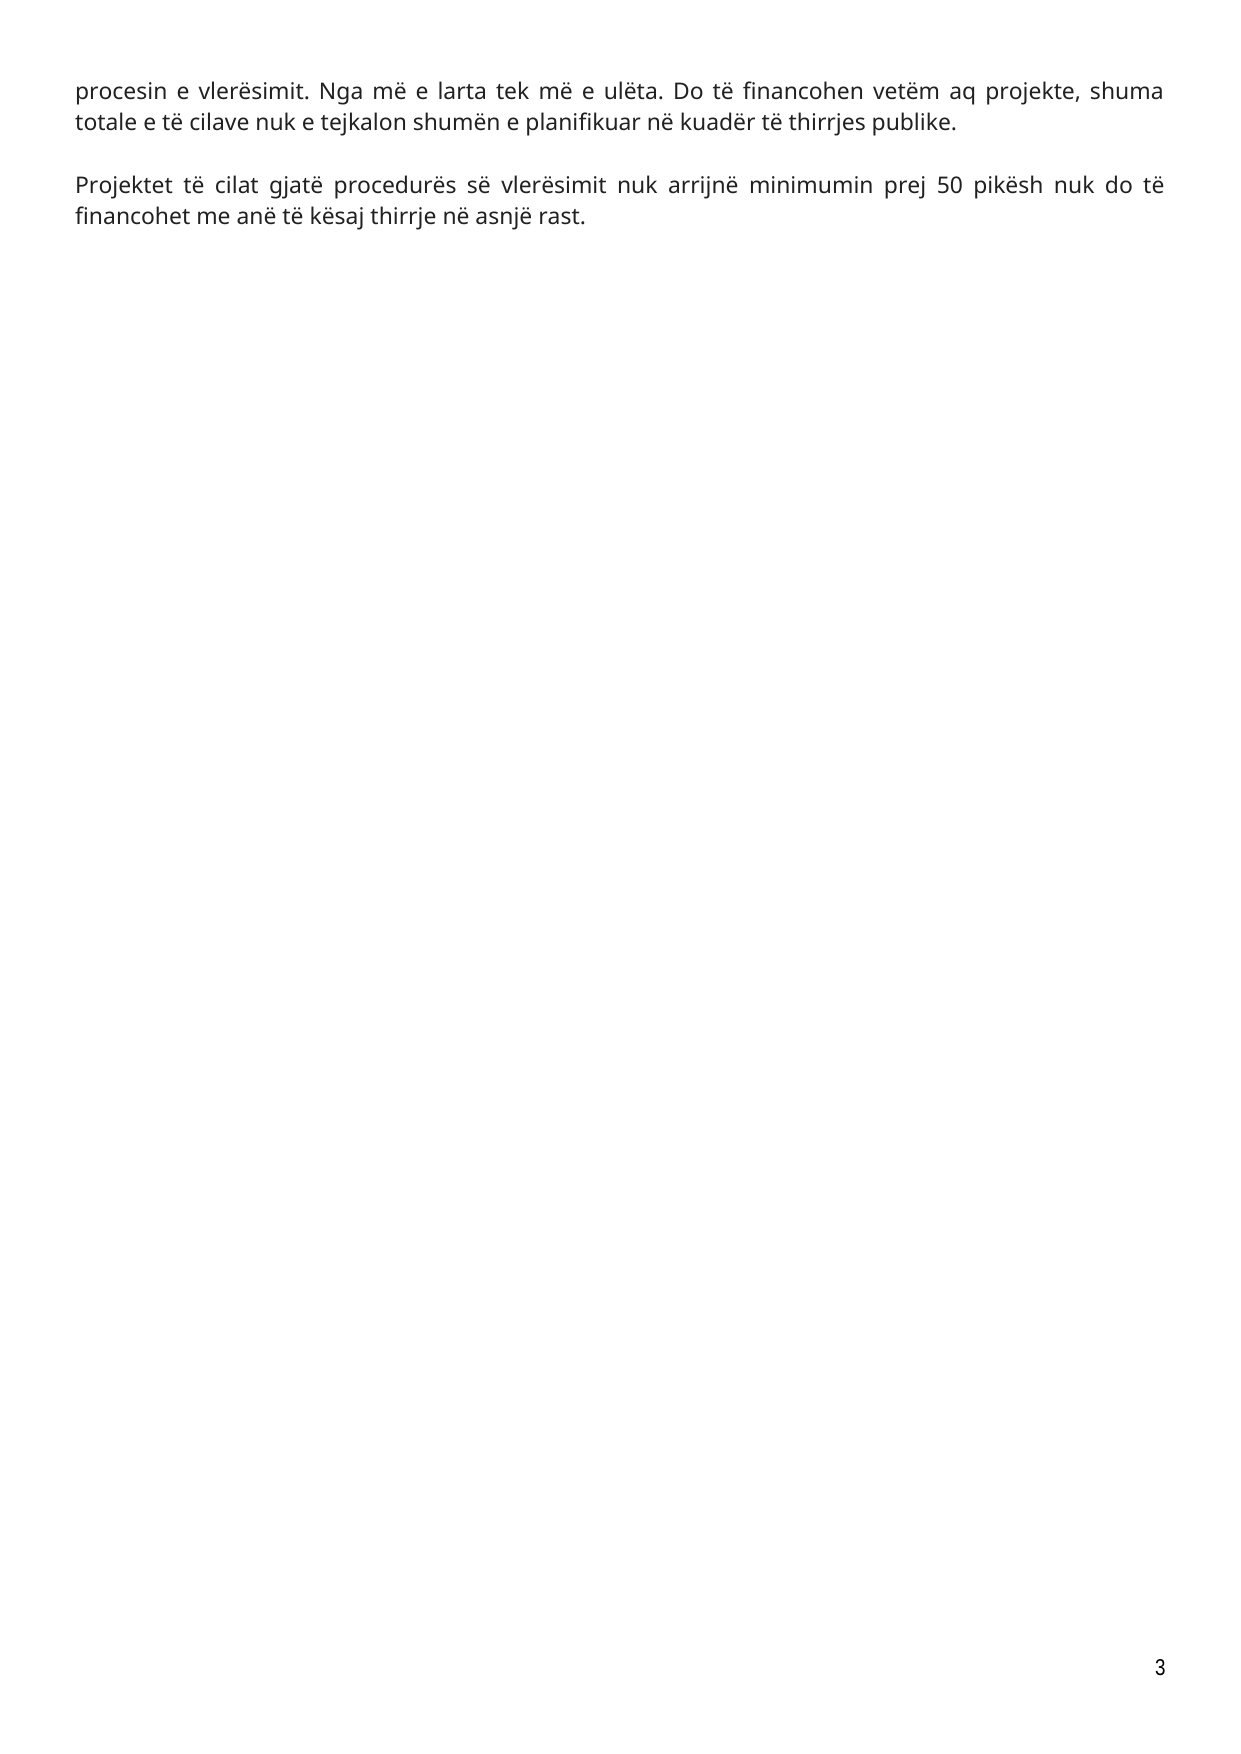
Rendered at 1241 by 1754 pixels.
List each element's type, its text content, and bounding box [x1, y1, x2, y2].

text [75, 75, 1165, 137]
text Projektet të cilat gjatë procedurës së vlerësimit nuk arrijnë minimumin prej 50 pikësh nuk do të financohet me anë të kësaj thirrje në asnjë rast. [75, 169, 1165, 231]
